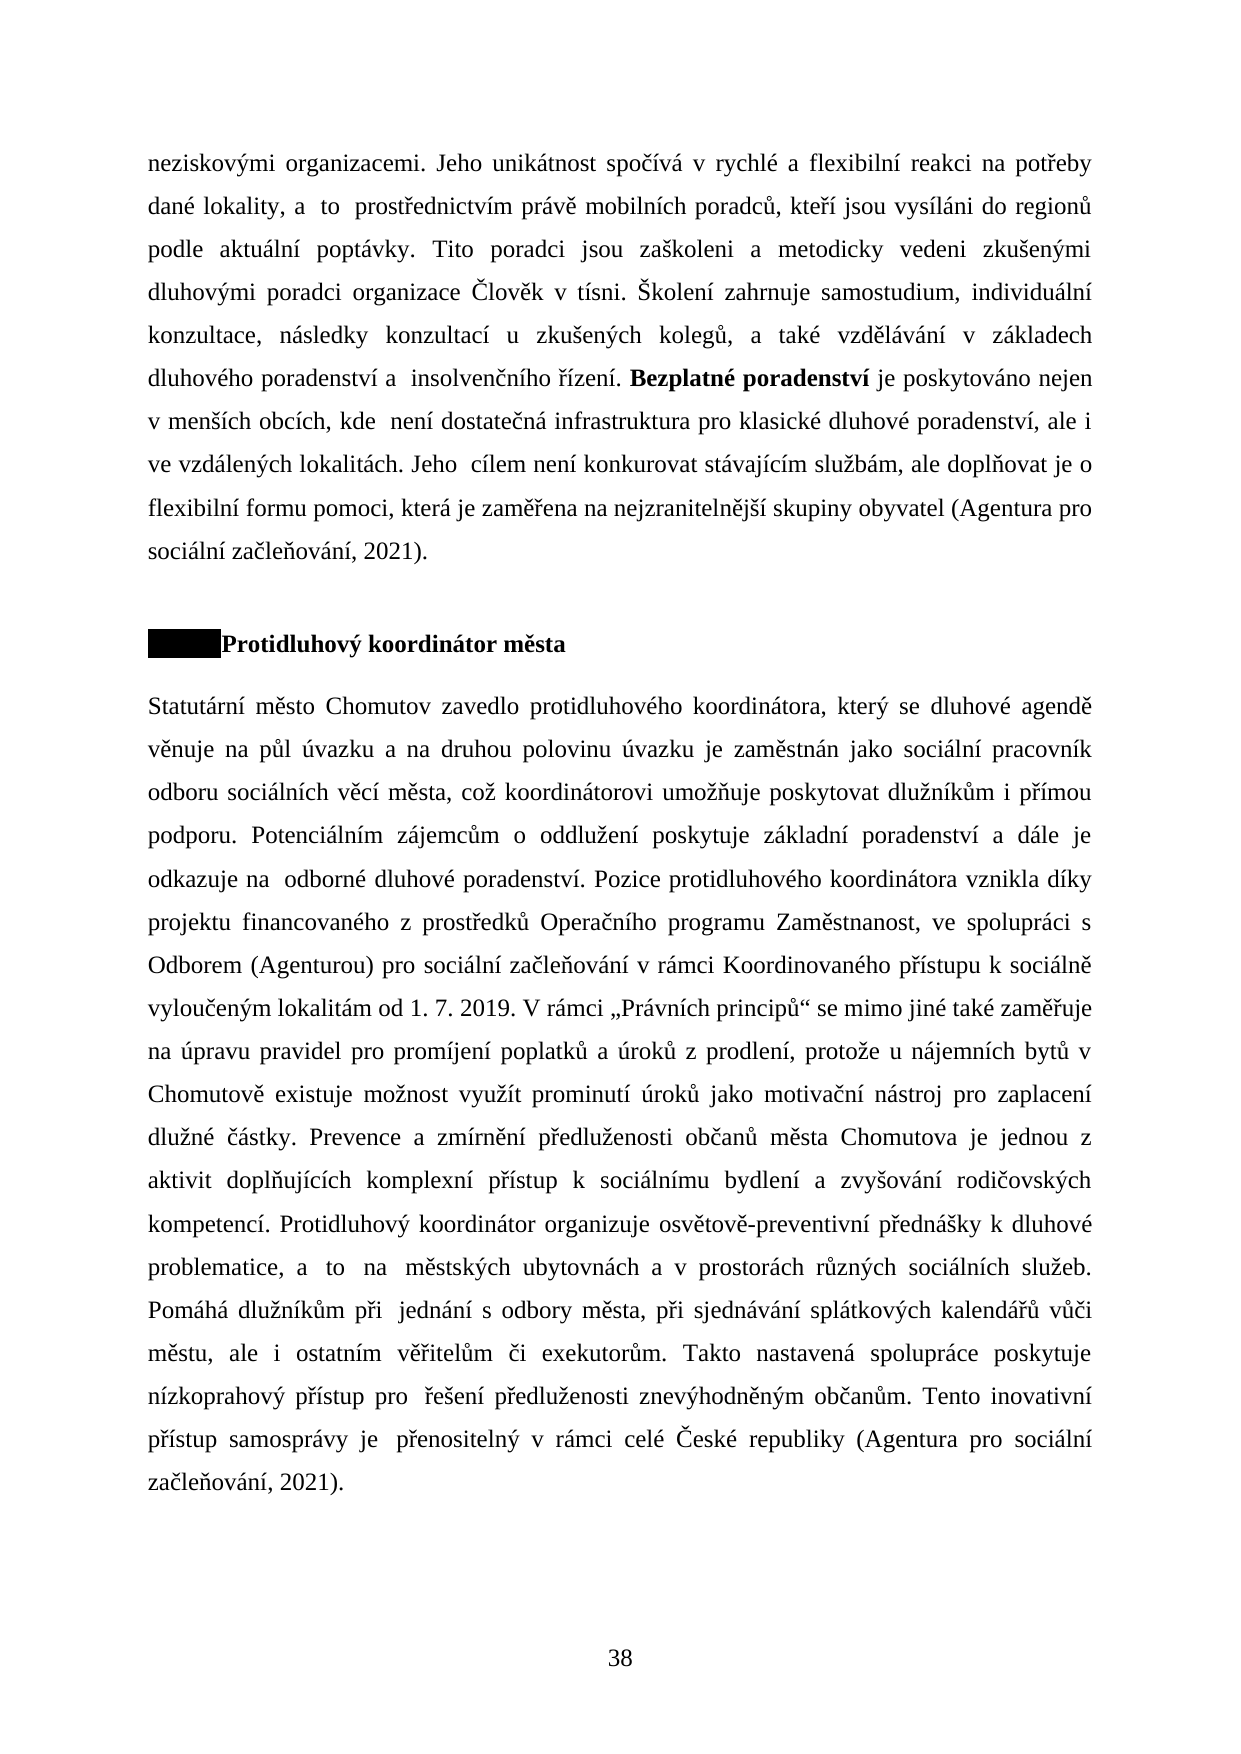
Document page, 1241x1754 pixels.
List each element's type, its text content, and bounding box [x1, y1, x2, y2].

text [148, 148, 1093, 564]
text Statutární město Chomutov zavedlo protidluhového koordinátora, který se dluhové agendě věnuje na půl úvazku a na druhou polovinu úvazku je zaměstnán jako sociální pracovník odboru sociálních věcí města, což koordinátorovi umožňuje poskytovat dlužníkům i přímou podporu. Potenciálním zájemcům o oddlužení poskytuje základní poradenství a dále je odkazuje na odborné dluhové poradenství. Pozice protidluhového koordinátora vznikla díky projektu financovaného z prostředků Operačního programu Zaměstnanost, ve spolupráci s Odborem (Agenturou) pro sociální začleňování v rámci Koordinovaného přístupu k sociálně vyloučeným lokalitám od 1. 7. 2019. V rámci „Právních principů“ se mimo jiné také zaměřuje na úpravu pravidel pro promíjení poplatků a úroků z prodlení, protože u nájemních bytů v Chomutově existuje možnost využít prominutí úroků jako motivační nástroj pro zaplacení dlužné částky. Prevence a zmírnění předluženosti občanů města Chomutova je jednou z aktivit doplňujících komplexní přístup k sociálnímu bydlení a zvyšování rodičovských kompetencí. Protidluhový koordinátor organizuje osvětově-preventivní přednášky k dluhové problematice, a to na městských ubytovnách a v prostorách různých sociálních služeb. Pomáhá dlužníkům při jednání s odbory města, při sjednávání splátkových kalendářů vůči městu, ale i ostatním věřitelům či exekutorům. Takto nastavená spolupráce poskytuje nízkoprahový přístup pro řešení předluženosti znevýhodněným občanům. Tento inovativní přístup samosprávy je přenositelný v rámci celé České republiky (Agentura pro sociální začleňování, 2021). [148, 691, 1093, 1496]
subtitle Protidluhový koordinátor města [221, 629, 1093, 658]
